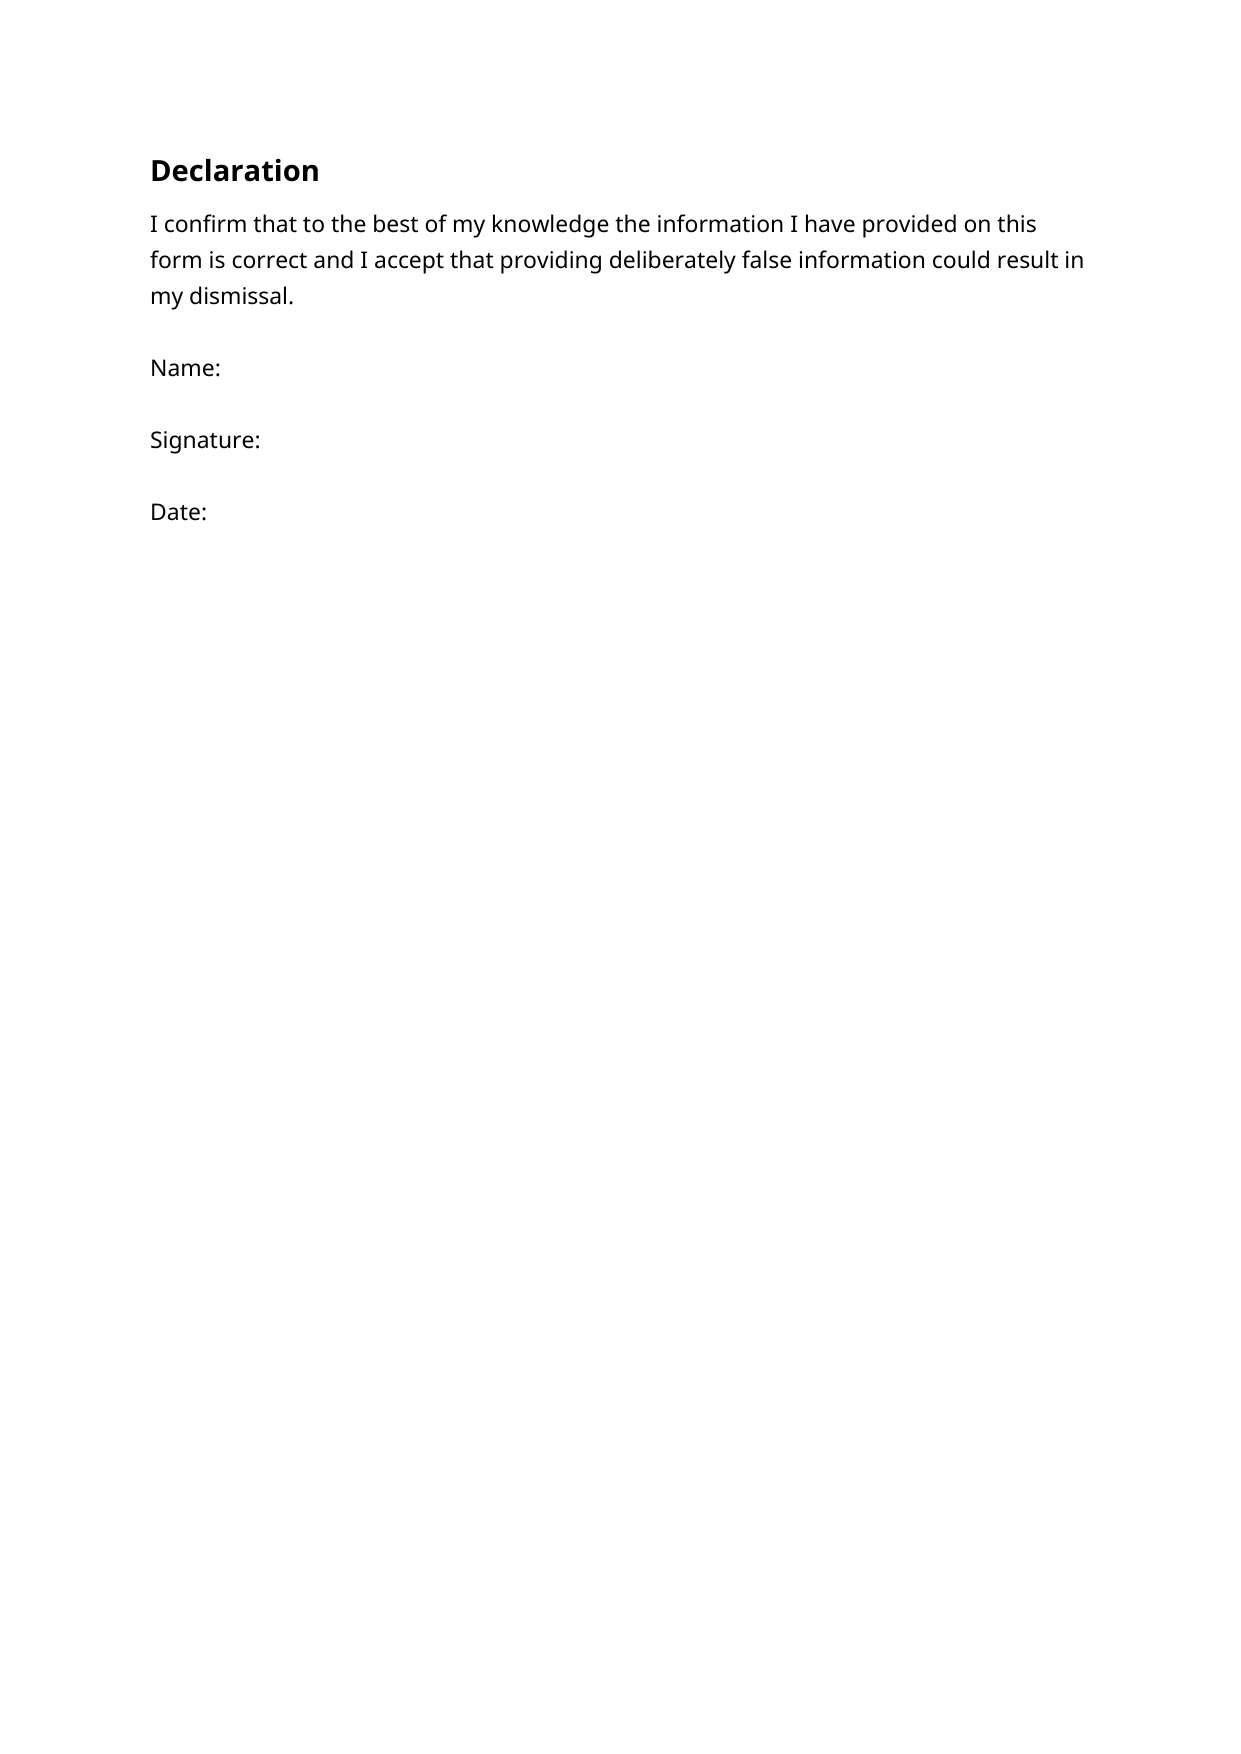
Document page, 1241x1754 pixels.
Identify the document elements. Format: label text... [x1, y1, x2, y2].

text Name: [150, 352, 1090, 383]
text Signature: [150, 424, 1090, 455]
text Date: [150, 496, 1090, 527]
subtitle Declaration [150, 150, 1090, 190]
text I confirm that to the best of my knowledge the information I have provided on this form is correct and I accept that providing deliberately false information could result in my dismissal. [150, 208, 1090, 311]
